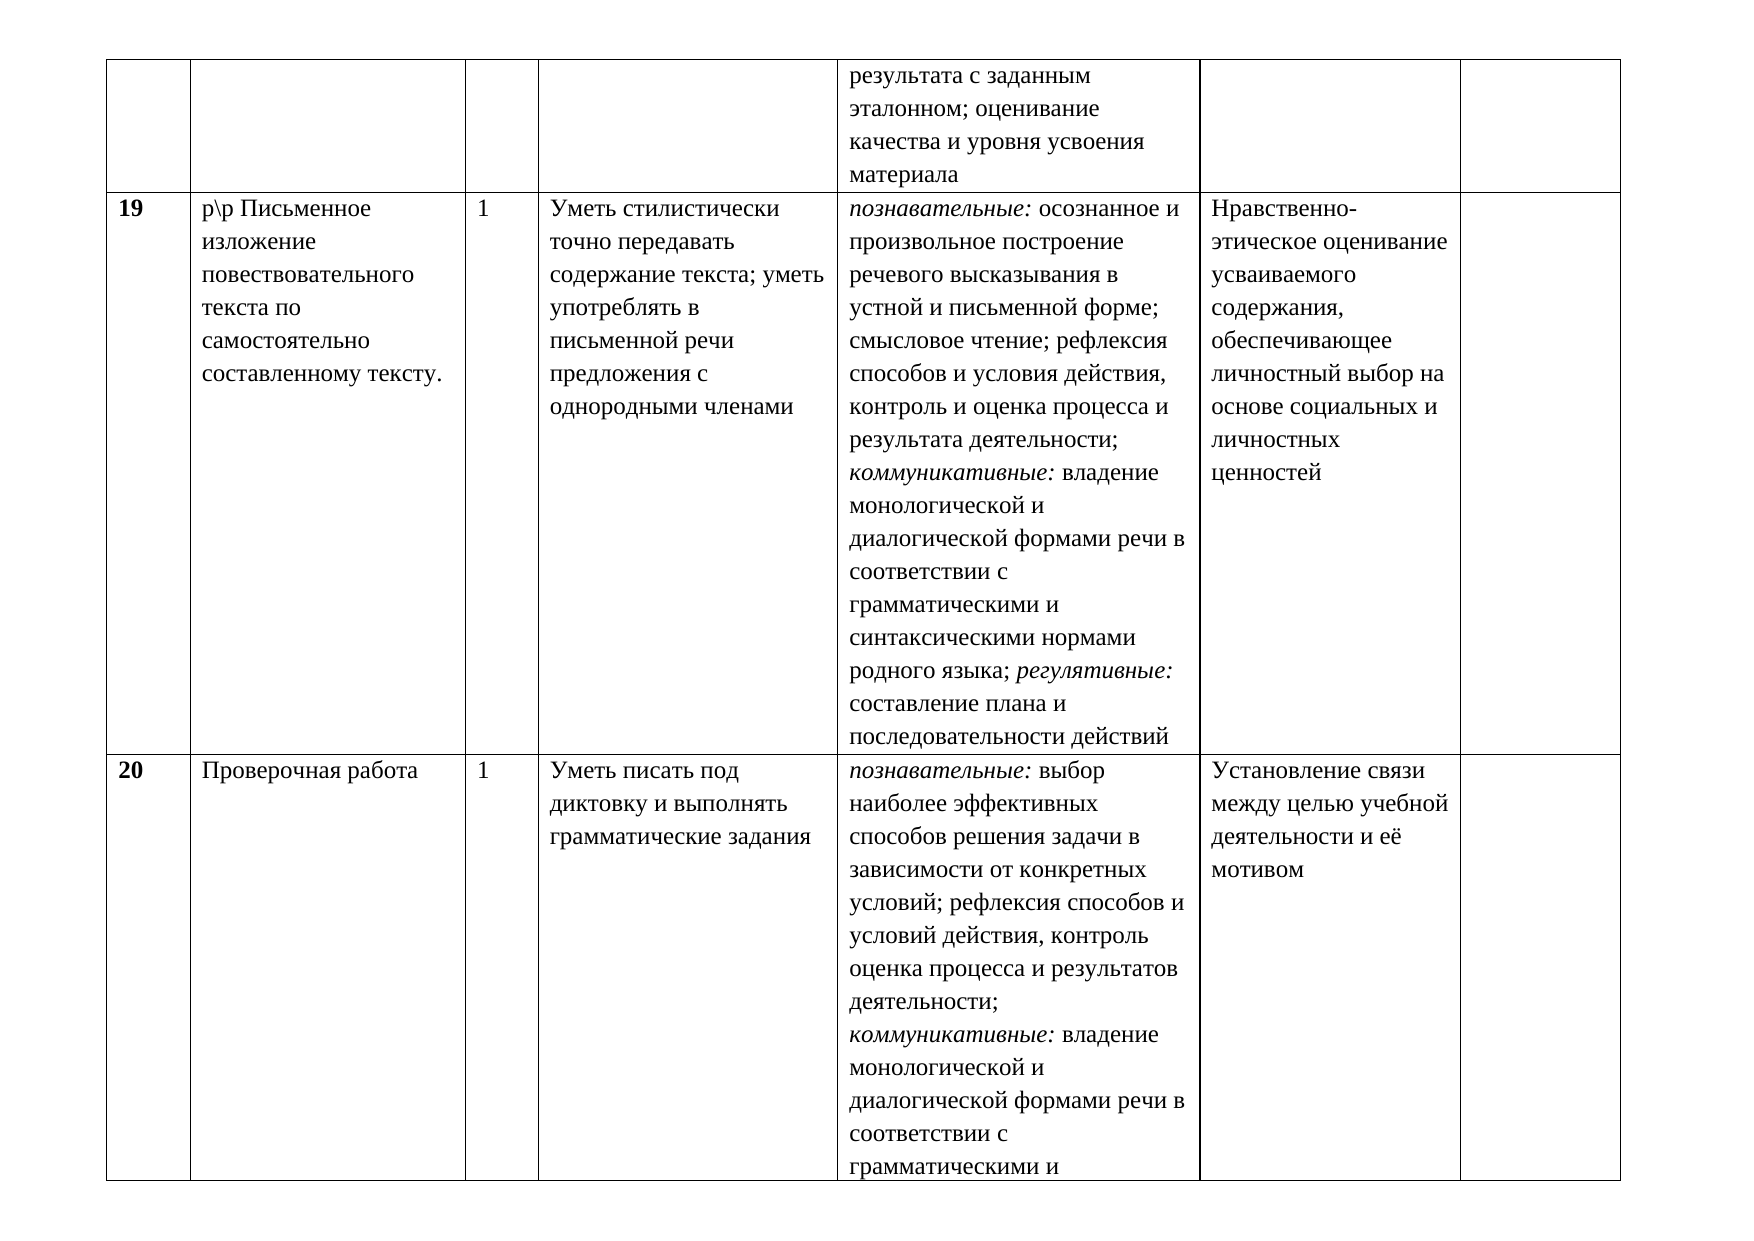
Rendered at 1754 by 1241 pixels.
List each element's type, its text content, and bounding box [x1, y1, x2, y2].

table_cell 1 [466, 60, 538, 192]
table_cell 18 [107, 60, 190, 192]
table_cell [1201, 755, 1460, 1180]
table_cell Нравственно-этическое оценивание усваиваемого содержания, обеспечивающее личностный выбор на основе социальных и личностных ценностей [1201, 193, 1460, 754]
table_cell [838, 755, 1199, 1180]
table_cell [1461, 193, 1620, 754]
table_cell Уметь стилистически точно передавать содержание текста; уметь употреблять в письменной речи предложения с однородными членами [539, 193, 837, 754]
table_cell 1 [466, 193, 538, 754]
table_cell р\р Письменное изложение повествовательного текста по самостоятельно составленному тексту. [191, 193, 465, 754]
table_cell [1461, 60, 1620, 192]
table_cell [191, 60, 465, 192]
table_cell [539, 755, 837, 1180]
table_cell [1201, 60, 1460, 192]
table_cell познавательные: осознанное и произвольное построение речевого высказывания в устной и письменной форме; смысловое чтение; рефлексия способов и условия действия, контроль и оценка процесса и результата деятельности; коммуникативные: владение монологической и диалогической формами речи в соответствии с грамматическими и синтаксическими нормами родного языка; регулятивные: составление плана и последовательности действий [838, 193, 1199, 754]
table_cell 20 [107, 755, 190, 1180]
table_cell Проверочная работа [191, 755, 465, 1180]
table_cell 19 [107, 193, 190, 754]
table_cell [1461, 755, 1620, 1180]
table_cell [539, 60, 837, 192]
table_cell 1 [466, 755, 538, 1180]
